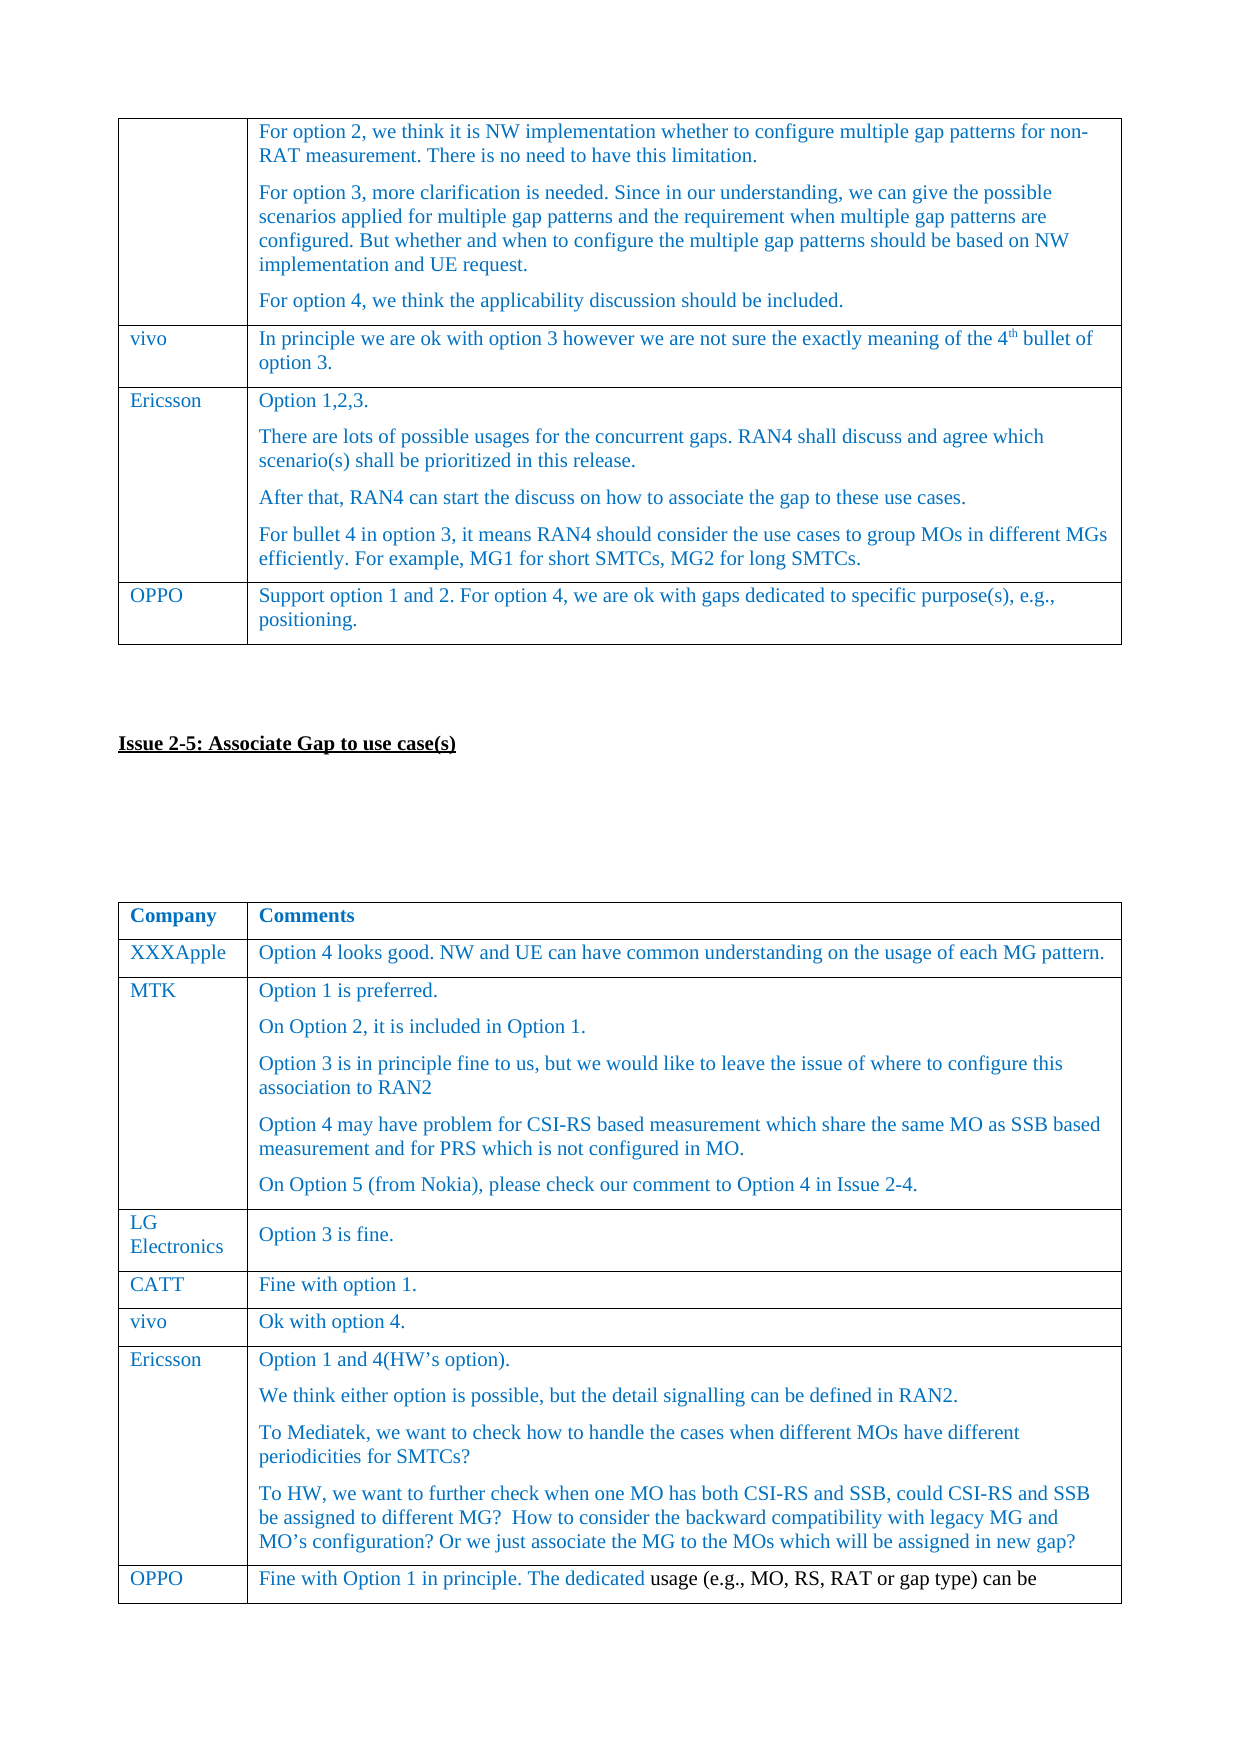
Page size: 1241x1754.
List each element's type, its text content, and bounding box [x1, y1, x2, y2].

table_cell [119, 326, 247, 387]
table_cell [119, 1272, 247, 1308]
table_cell [119, 1347, 247, 1565]
table_cell [248, 119, 1121, 325]
table_cell [248, 583, 1121, 644]
text Issue 2-5: Associate Gap to use case(s) [118, 730, 1122, 754]
table_cell [248, 326, 1121, 387]
table_cell [248, 1272, 1121, 1308]
table_cell [248, 1210, 1121, 1271]
table_cell [248, 388, 1121, 582]
table_cell [119, 119, 247, 325]
table_cell [119, 583, 247, 644]
table_cell [119, 1210, 247, 1271]
table_cell [248, 940, 1121, 977]
table_cell [119, 940, 247, 977]
table_cell [248, 1309, 1121, 1346]
table_header Company [119, 903, 247, 939]
table_cell [248, 1566, 1121, 1603]
table_header Comments [248, 903, 1121, 939]
table_cell [248, 978, 1121, 1209]
table_cell [119, 1309, 247, 1346]
table_cell [119, 388, 247, 582]
table_cell [248, 1347, 1121, 1565]
table_cell [119, 1566, 247, 1603]
table_cell [119, 978, 247, 1209]
